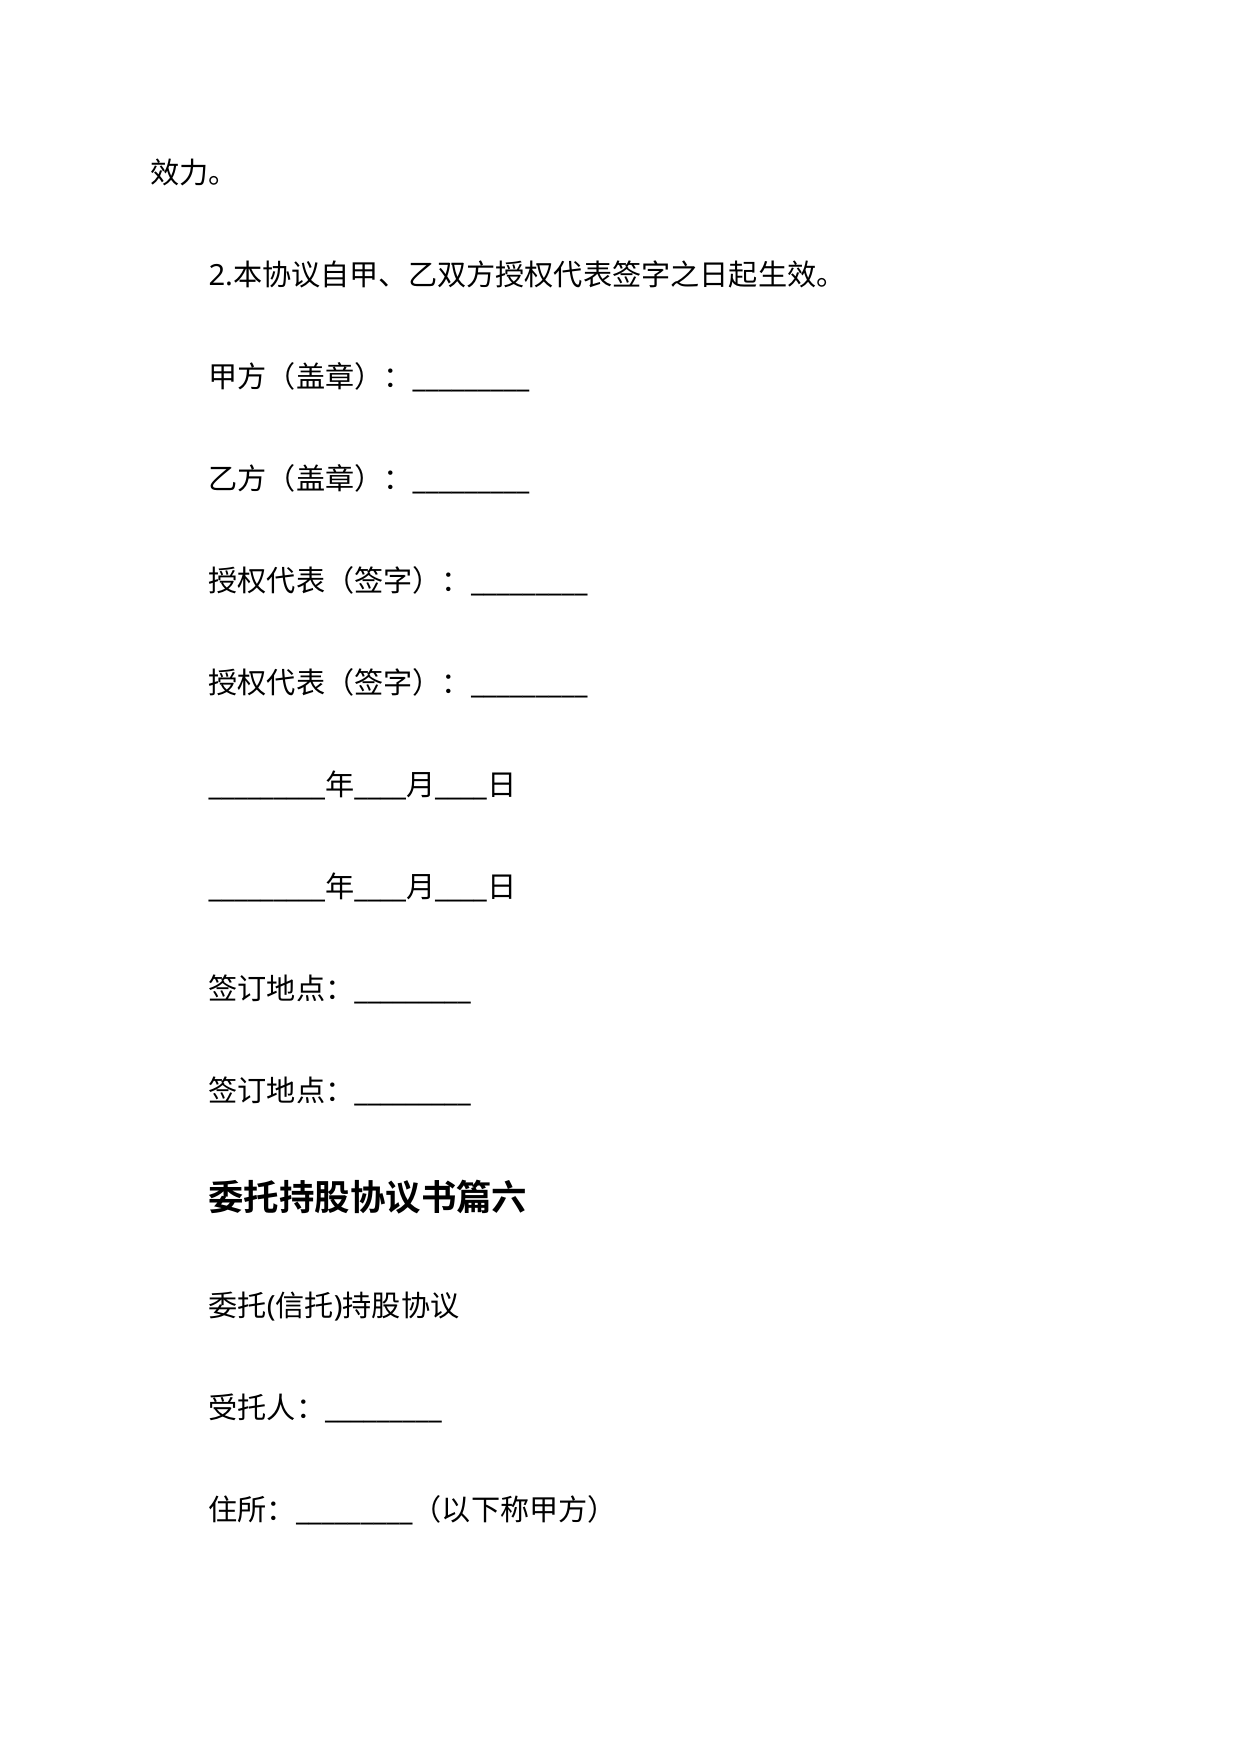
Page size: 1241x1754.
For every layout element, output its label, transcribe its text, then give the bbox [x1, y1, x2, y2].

text 受托人：_________ [150, 1385, 1090, 1427]
text 住所：_________（以下称甲方） [150, 1487, 1090, 1529]
text 授权代表（签字）：_________ [150, 558, 1090, 600]
text _________年____月____日 [150, 762, 1090, 804]
text 委托(信托)持股协议 [150, 1283, 1090, 1325]
text 2.本协议自甲、乙双方授权代表签字之日起生效。 [150, 252, 1090, 294]
text 乙方（盖章）：_________ [150, 456, 1090, 498]
text 委托持股协议书篇六 [150, 1169, 1090, 1221]
text 授权代表（签字）：_________ [150, 660, 1090, 702]
text 签订地点：_________ [150, 966, 1090, 1008]
text 签订地点：_________ [150, 1068, 1090, 1110]
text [150, 150, 1090, 192]
text 甲方（盖章）：_________ [150, 354, 1090, 396]
text _________年____月____日 [150, 864, 1090, 906]
